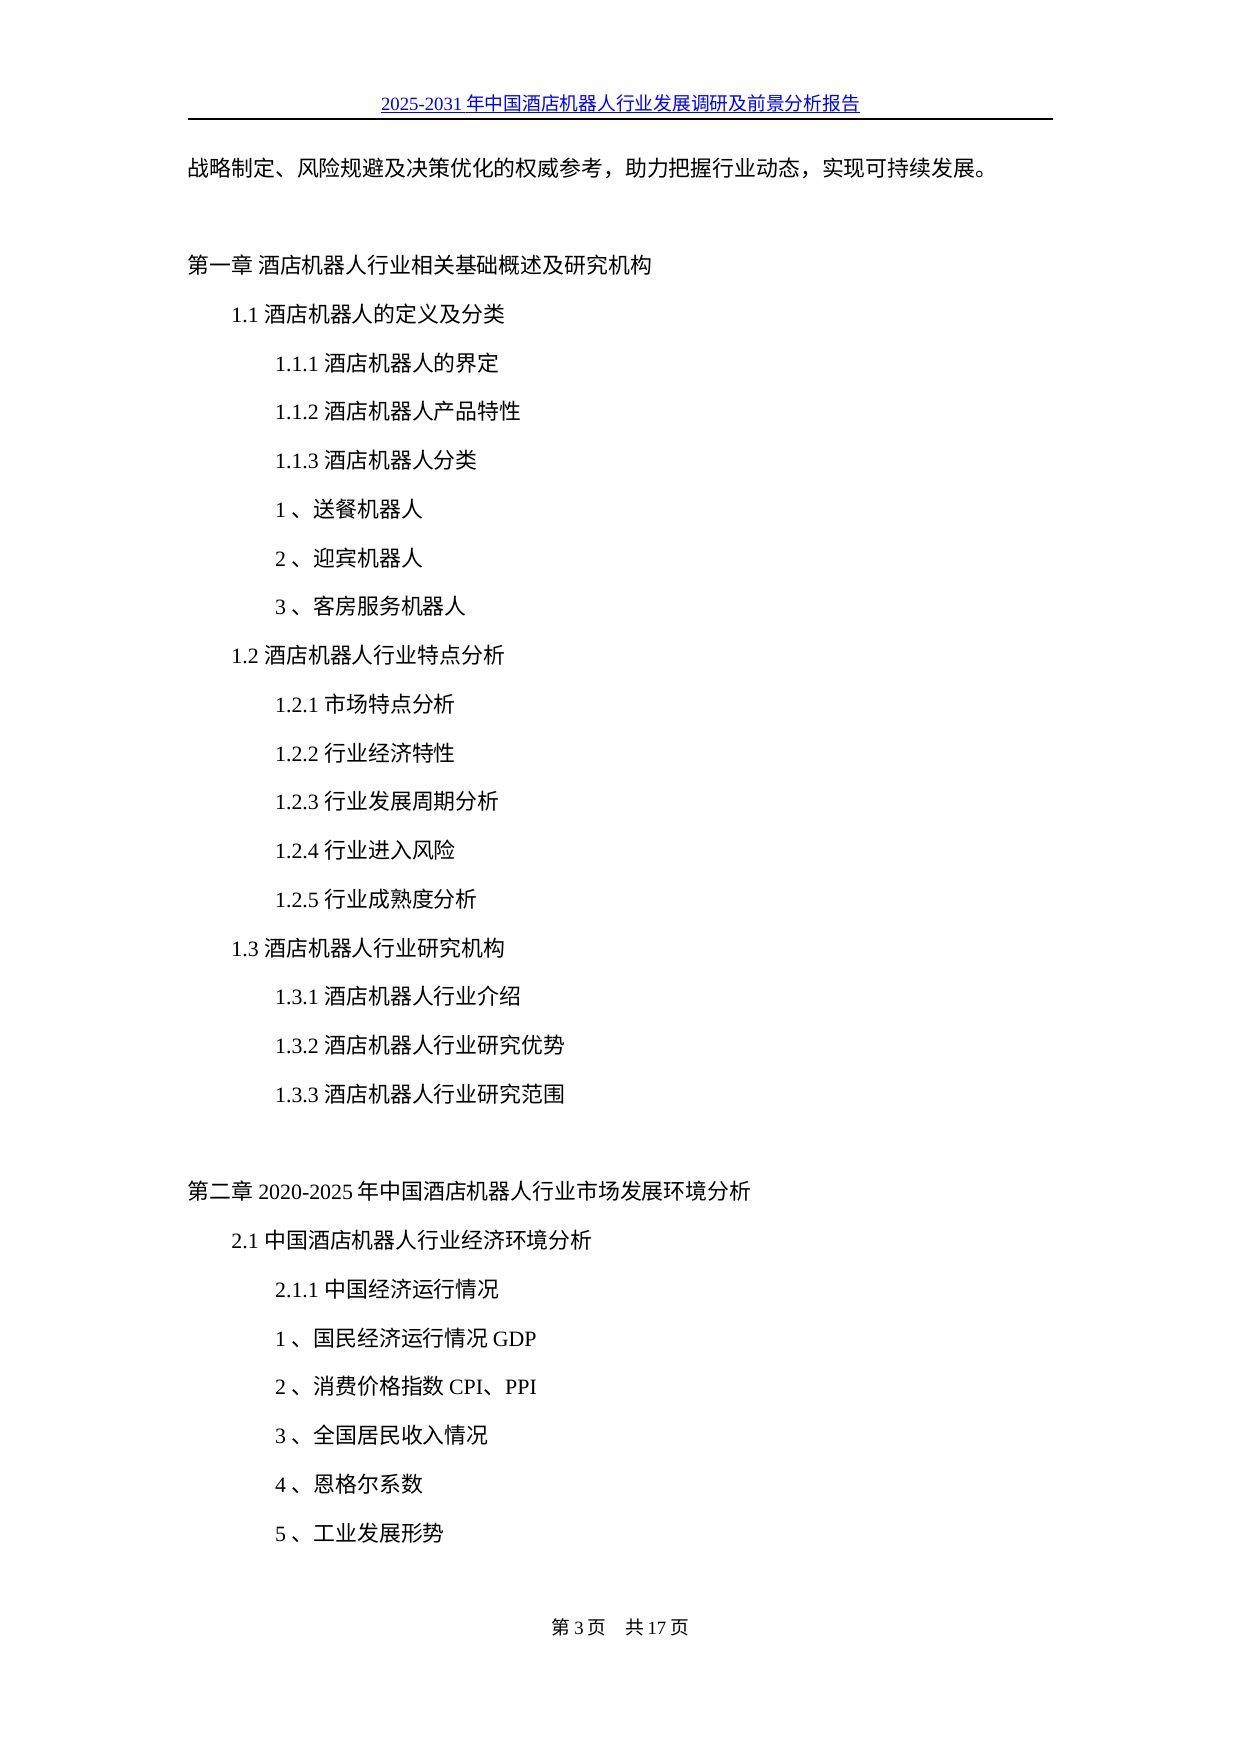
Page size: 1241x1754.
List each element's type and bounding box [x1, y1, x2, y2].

text [187, 150, 1053, 1548]
